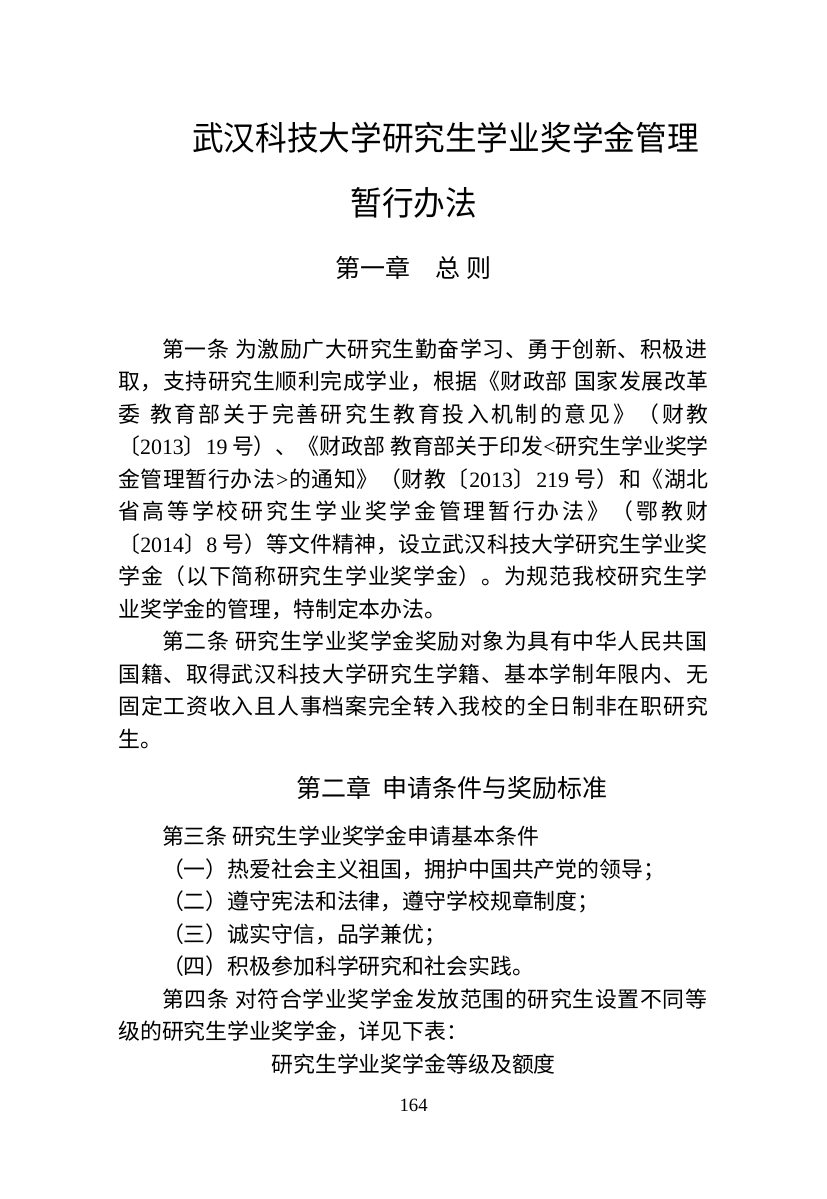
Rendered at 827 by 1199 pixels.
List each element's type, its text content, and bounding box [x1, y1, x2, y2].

text （四）积极参加科学研究和社会实践。 [118, 949, 709, 981]
text 研究生学业奖学金等级及额度 [118, 1046, 709, 1079]
list 总 则 [118, 234, 709, 299]
text 第三条 研究生学业奖学金申请基本条件 [118, 819, 709, 851]
text 第二条 研究生学业奖学金奖励对象为具有中华人民共国国籍、取得武汉科技大学研究生学籍、基本学制年限内、无固定工资收入且人事档案完全转入我校的全日制非在职研究生。 [118, 624, 709, 754]
text 武汉科技大学研究生学业奖学金管理暂行办法 [118, 104, 709, 234]
text 第一条 为激励广大研究生勤奋学习、勇于创新、积极进取，支持研究生顺利完成学业，根据《财政部 国家发展改革委 教育部关于完善研究生教育投入机制的意见》（财教〔2013〕19号）、《财政部 教育部关于印发<研究生学业奖学金管理暂行办法>的通知》（财教〔2013〕219号）和《湖北省高等学校研究生学业奖学金管理暂行办法》（鄂教财〔2014〕8号）等文件精神，设立武汉科技大学研究生学业奖学金（以下简称研究生学业奖学金）。为规范我校研究生学业奖学金的管理，特制定本办法。 [118, 331, 709, 624]
text （二）遵守宪法和法律，遵守学校规章制度； [118, 884, 709, 916]
text 第四条 对符合学业奖学金发放范围的研究生设置不同等级的研究生学业奖学金，详见下表： [118, 981, 709, 1046]
text （一）热爱社会主义祖国，拥护中国共产党的领导； [118, 851, 709, 884]
text （三）诚实守信，品学兼优； [118, 916, 709, 949]
list 第二章 申请条件与奖励标准 [195, 754, 709, 819]
